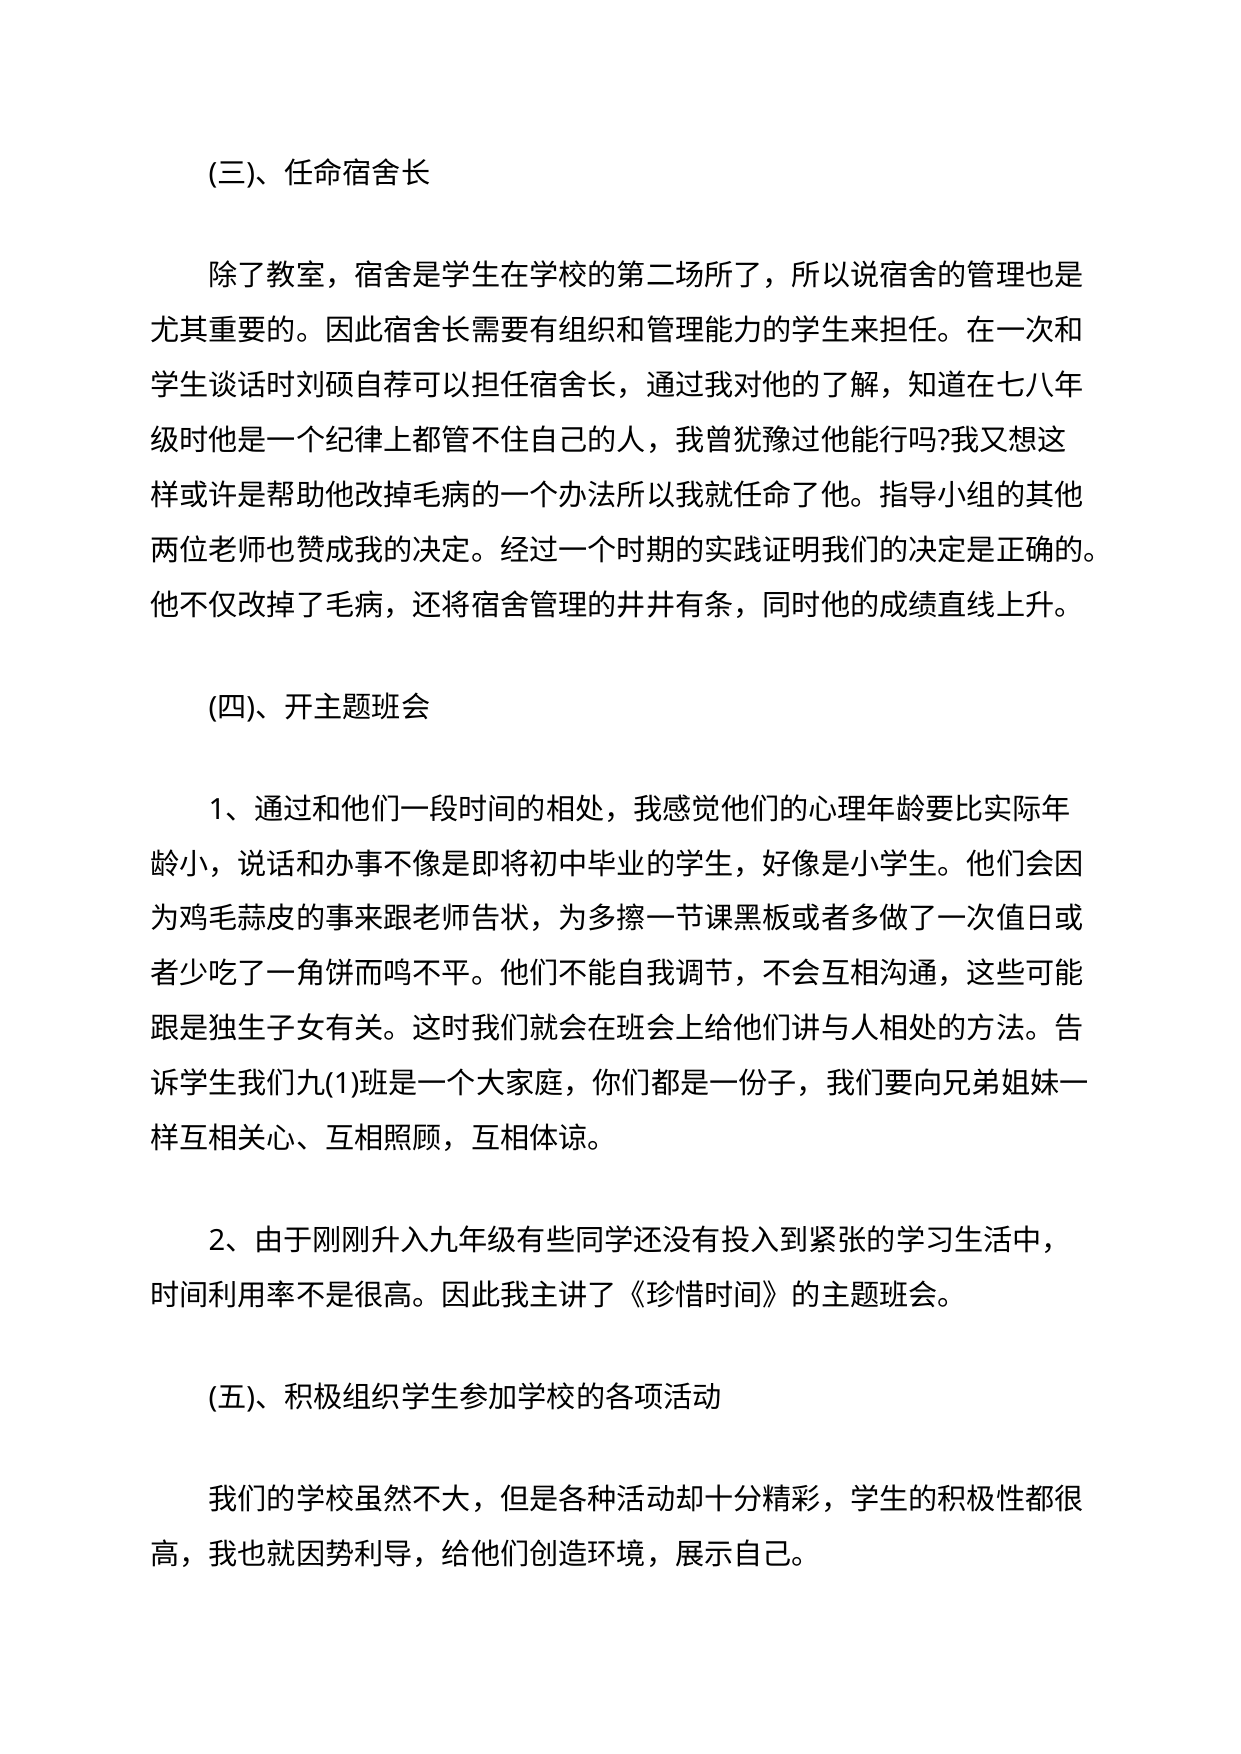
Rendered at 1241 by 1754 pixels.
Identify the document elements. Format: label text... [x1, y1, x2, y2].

text (五)、积极组织学生参加学校的各项活动 [150, 1373, 1090, 1416]
text 1、通过和他们一段时间的相处，我感觉他们的心理年龄要比实际年龄小，说话和办事不像是即将初中毕业的学生，好像是小学生。他们会因为鸡毛蒜皮的事来跟老师告状，为多擦一节课黑板或者多做了一次值日或者少吃了一角饼而鸣不平。他们不能自我调节，不会互相沟通，这些可能跟是独生子女有关。这时我们就会在班会上给他们讲与人相处的方法。告诉学生我们九(1)班是一个大家庭，你们都是一份子，我们要向兄弟姐妹一样互相关心、互相照顾，互相体谅。 [150, 785, 1090, 1157]
text (三)、任命宿舍长 [150, 150, 1090, 192]
text 2、由于刚刚升入九年级有些同学还没有投入到紧张的学习生活中，时间利用率不是很高。因此我主讲了《珍惜时间》的主题班会。 [150, 1217, 1090, 1314]
text (四)、开主题班会 [150, 683, 1090, 726]
text 我们的学校虽然不大，但是各种活动却十分精彩，学生的积极性都很高，我也就因势利导，给他们创造环境，展示自己。 [150, 1475, 1090, 1572]
text 除了教室，宿舍是学生在学校的第二场所了，所以说宿舍的管理也是尤其重要的。因此宿舍长需要有组织和管理能力的学生来担任。在一次和学生谈话时刘硕自荐可以担任宿舍长，通过我对他的了解，知道在七八年级时他是一个纪律上都管不住自己的人，我曾犹豫过他能行吗?我又想这样或许是帮助他改掉毛病的一个办法所以我就任命了他。指导小组的其他两位老师也赞成我的决定。经过一个时期的实践证明我们的决定是正确的。他不仅改掉了毛病，还将宿舍管理的井井有条，同时他的成绩直线上升。 [150, 252, 1090, 624]
